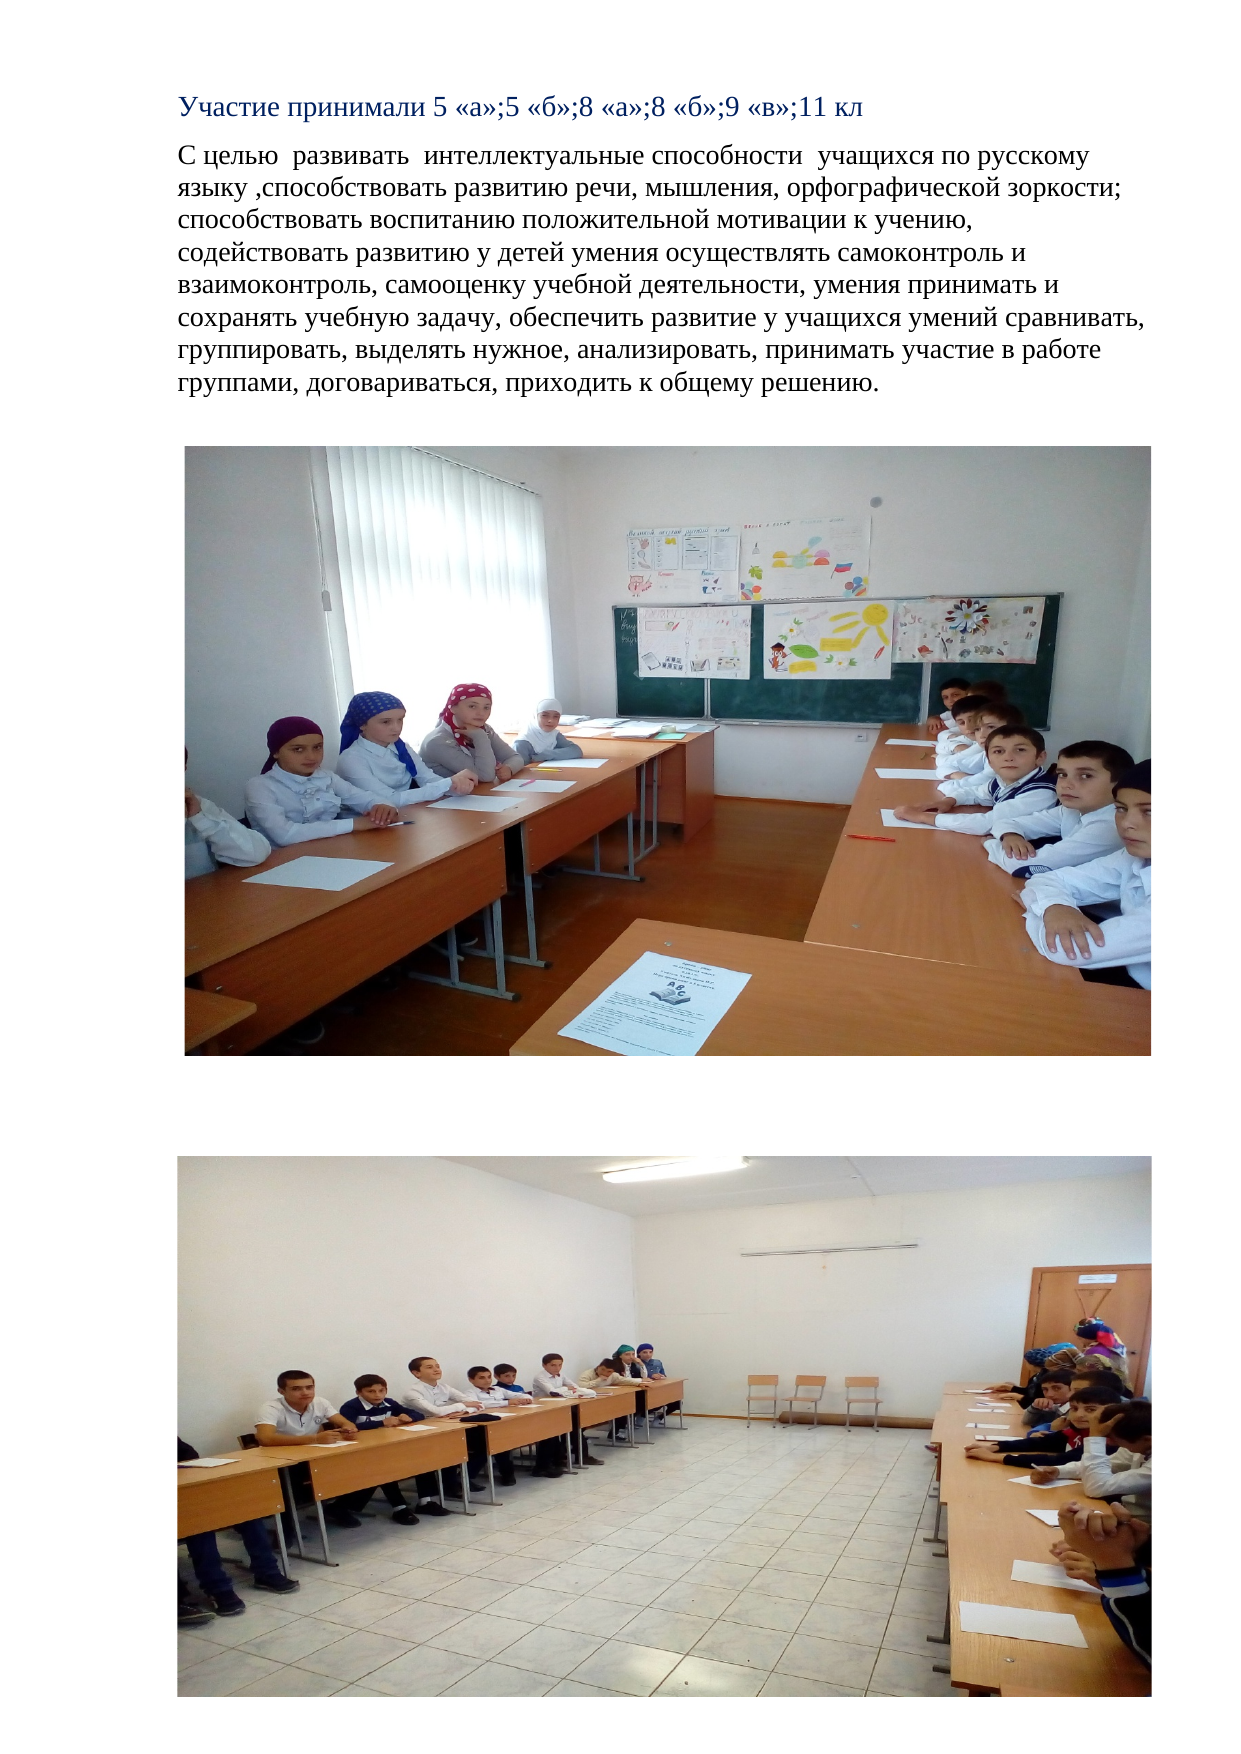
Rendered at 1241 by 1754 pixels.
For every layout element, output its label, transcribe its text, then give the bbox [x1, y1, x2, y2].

text Участие принимали 5 «а»;5 «б»;8 «а»;8 «б»;9 «в»;11 кл [177, 89, 1152, 122]
picture [184, 446, 1152, 1056]
picture [177, 1156, 1152, 1697]
text С целью развивать интеллектуальные способности учащихся по русскому языку ,способствовать развитию речи, мышления, орфографической зоркости; способствовать воспитанию положительной мотивации к учению, содействовать развитию у детей умения осуществлять самоконтроль и взаимоконтроль, самооценку учебной деятельности, умения принимать и сохранять учебную задачу, обеспечить развитие у учащихся умений сравнивать, группировать, выделять нужное, анализировать, принимать участие в работе группами, договариваться, приходить к общему решению. [177, 138, 1152, 397]
